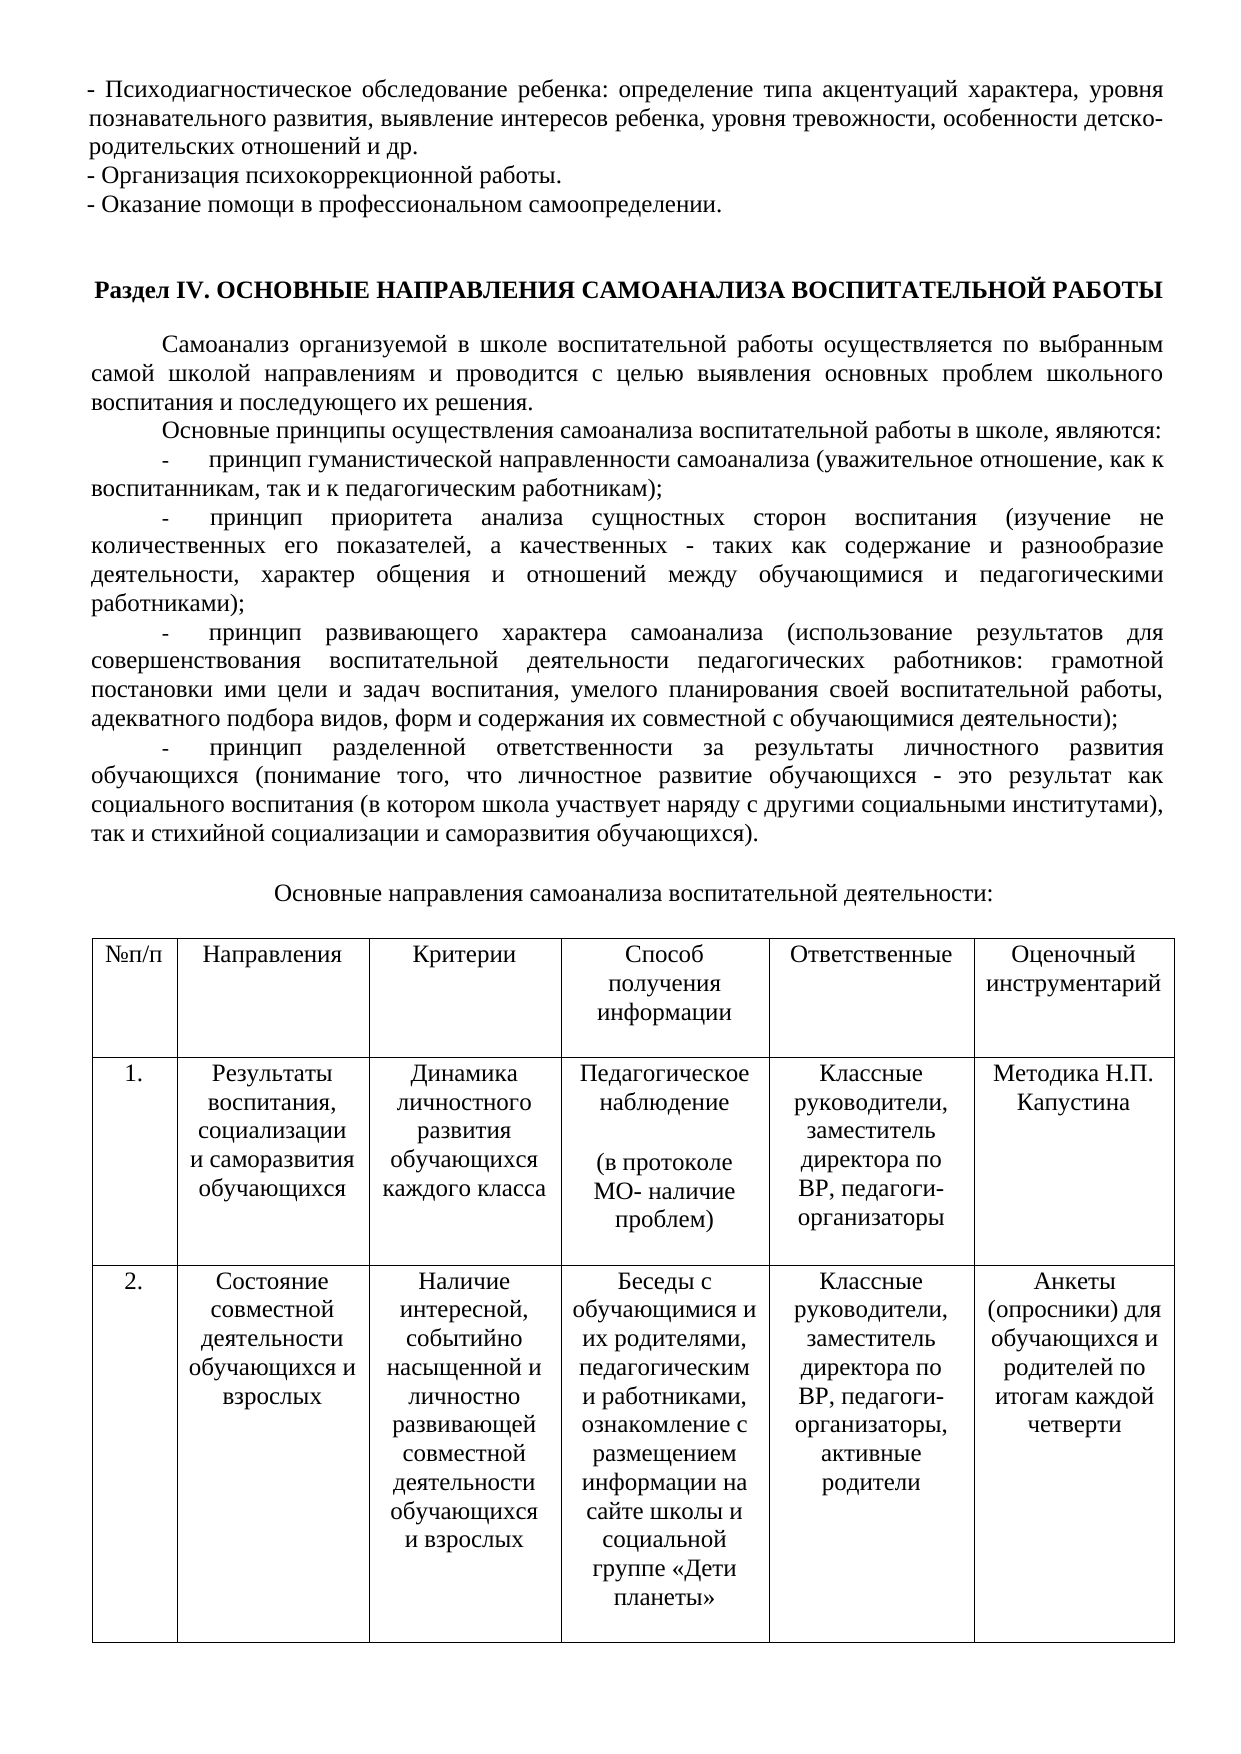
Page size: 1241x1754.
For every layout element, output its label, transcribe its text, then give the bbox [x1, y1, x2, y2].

table_cell Наличие интересной, событийно насыщенной и личностно развивающей совместной деятельности обучающихся и взрослых [370, 1266, 561, 1642]
table_header №п/п [93, 939, 177, 1057]
table_cell Результаты воспитания, социализации и саморазвития обучающихся [178, 1058, 369, 1265]
table_cell Классные руководители, заместитель директора по ВР, педагоги- организаторы, активные родители [770, 1266, 974, 1642]
list принцип приоритета анализа сущностных сторон воспитания (изучение не количественных его показателей, а качественных - таких как содержание и разнообразие деятельности, характер общения и отношений между обучающимися и педагогическими работниками); [91, 502, 1164, 617]
text Основные направления самоанализа воспитательной деятельности: [103, 878, 1164, 907]
table_cell Педагогическое наблюдение (в протоколе МО- наличие проблем) [562, 1058, 769, 1265]
table_cell Классные руководители, заместитель директора по ВР, педагоги- организаторы [770, 1058, 974, 1265]
text Самоанализ организуемой в школе воспитательной работы осуществляется по выбранным самой школой направлениям и проводится с целью выявления основных проблем школьного воспитания и последующего их решения. [91, 329, 1164, 415]
text - Психодиагностическое обследование ребенка: определение типа акцентуаций характера, уровня познавательного развития, выявление интересов ребенка, уровня тревожности, особенности детско-родительских отношений и др. [89, 74, 1167, 160]
table_header Критерии [370, 939, 561, 1057]
table_cell Беседы с обучающимися и их родителями, педагогическими работниками, ознакомление с размещением информации на сайте школы и социальной группе «Дети планеты» [562, 1266, 769, 1642]
table_cell 1. [93, 1058, 177, 1265]
table_cell Состояние совместной деятельности обучающихся и взрослых [178, 1266, 369, 1642]
table_cell Динамика личностного развития обучающихся каждого класса [370, 1058, 561, 1265]
list принцип развивающего характера самоанализа (использование результатов для совершенствования воспитательной деятельности педагогических работников: грамотной постановки ими цели и задач воспитания, умелого планирования своей воспитательной работы, адекватного подбора видов, форм и содержания их совместной с обучающимися деятельности); [91, 617, 1164, 732]
table_header Направления [178, 939, 369, 1057]
table_header Оценочный инструментарий [975, 939, 1174, 1057]
list принцип разделенной ответственности за результаты личностного развития обучающихся (понимание того, что личностное развитие обучающихся - это результат как социального воспитания (в котором школа участвует наряду с другими социальными институтами), так и стихийной социализации и саморазвития обучающихся). [91, 732, 1164, 847]
text - Организация психокоррекционной работы. [87, 160, 1167, 189]
text Основные принципы осуществления самоанализа воспитательной работы в школе, являются: [91, 415, 1164, 444]
table_header Ответственные [770, 939, 974, 1057]
table_cell Методика Н.П. Капустина [975, 1058, 1174, 1265]
table_cell Анкеты (опросники) для обучающихся и родителей по итогам каждой четверти [975, 1266, 1174, 1642]
table_cell 2. [93, 1266, 177, 1642]
list принцип гуманистической направленности самоанализа (уважительное отношение, как к воспитанникам, так и к педагогическим работникам); [91, 444, 1164, 502]
text Раздел IV. ОСНОВНЫЕ НАПРАВЛЕНИЯ САМОАНАЛИЗА ВОСПИТАТЕЛЬНОЙ РАБОТЫ [91, 275, 1167, 304]
text - Оказание помощи в профессиональном самоопределении. [87, 189, 1167, 218]
table_header Способ получения информации [562, 939, 769, 1057]
